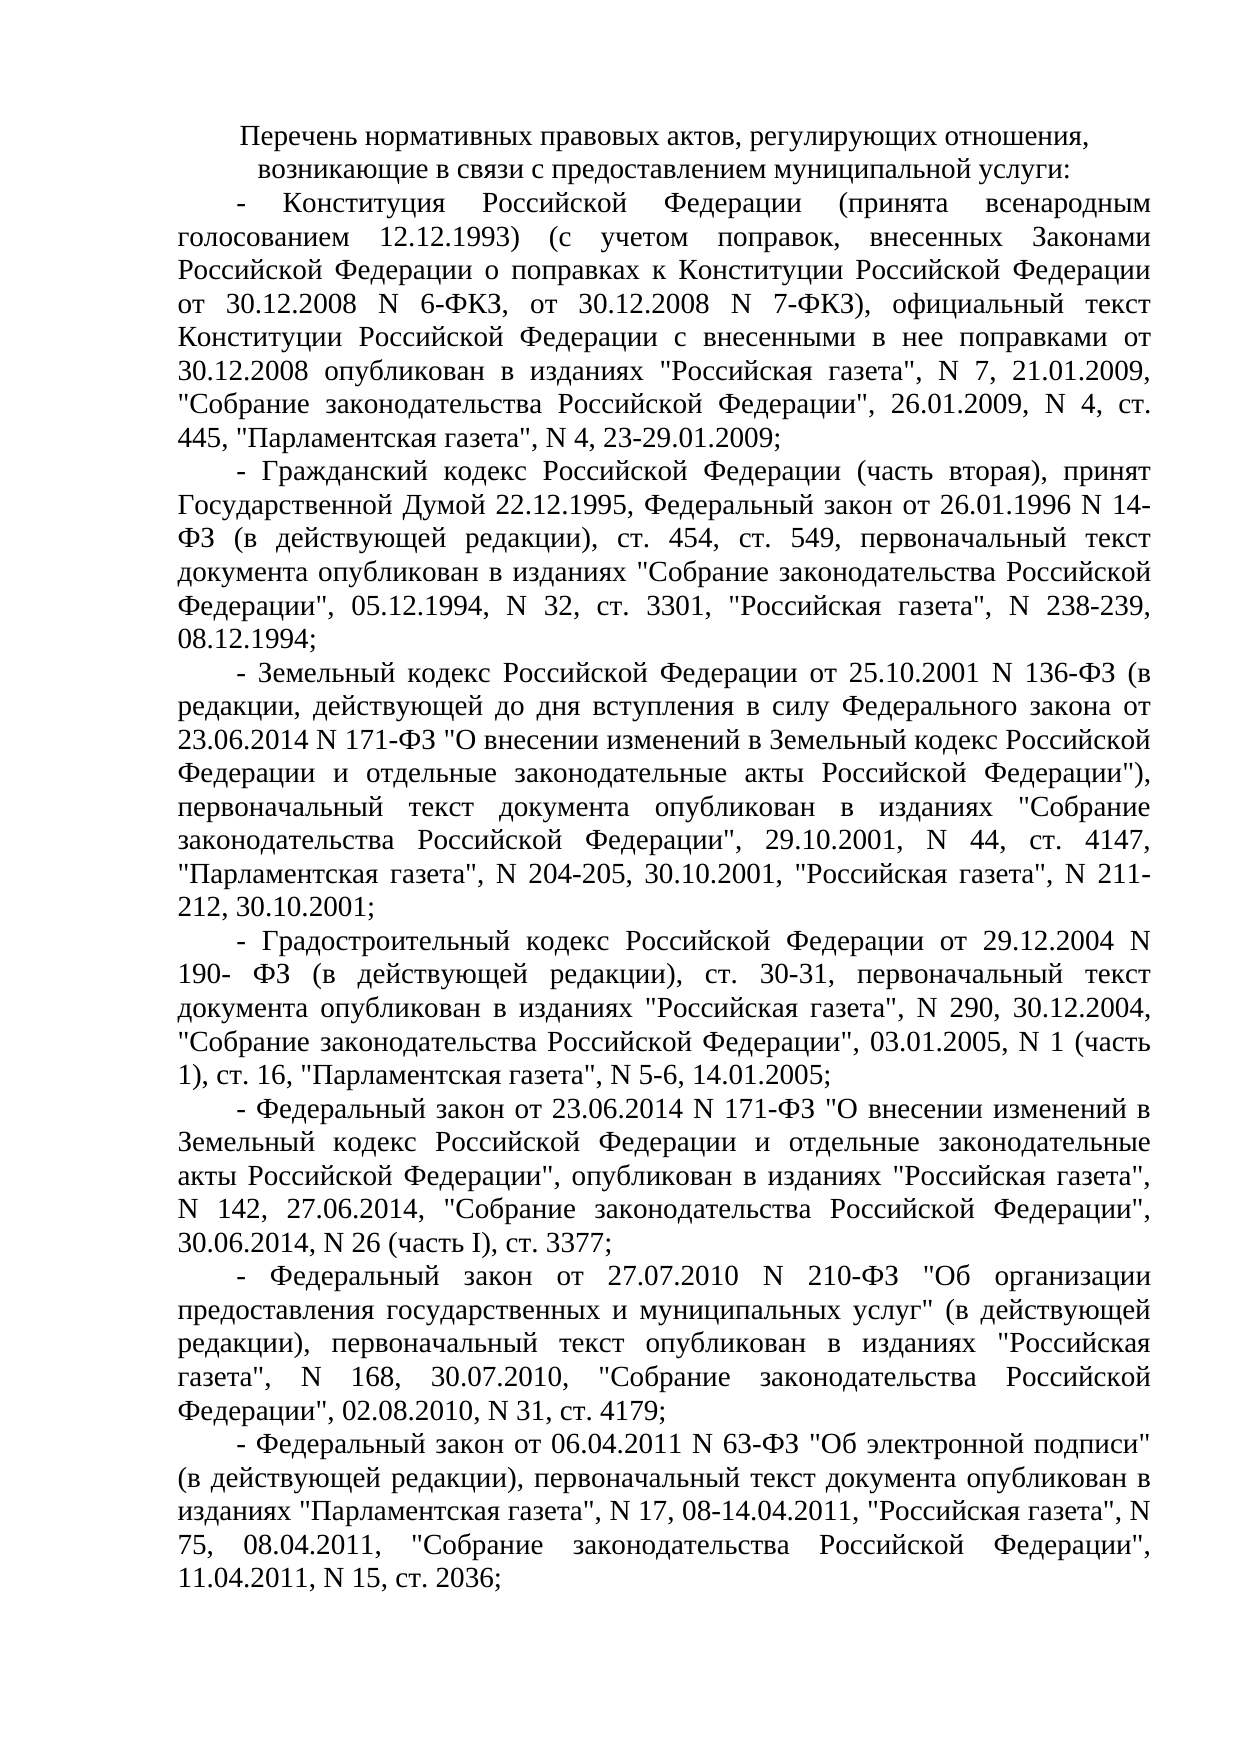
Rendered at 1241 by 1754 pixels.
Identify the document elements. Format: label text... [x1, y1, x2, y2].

text - Градостроительный кодекс Российской Федерации от 29.12.2004 N 190- ФЗ (в действующей редакции), ст. 30-31, первоначальный текст документа опубликован в изданиях "Российская газета", N 290, 30.12.2004, "Собрание законодательства Российской Федерации", 03.01.2005, N 1 (часть 1), ст. 16, "Парламентская газета", N 5-6, 14.01.2005; [177, 923, 1152, 1091]
text - Конституция Российской Федерации (принята всенародным голосованием 12.12.1993) (с учетом поправок, внесенных Законами Российской Федерации о поправках к Конституции Российской Федерации от 30.12.2008 N 6-ФКЗ, от 30.12.2008 N 7-ФКЗ), официальный текст Конституции Российской Федерации с внесенными в нее поправками от 30.12.2008 опубликован в изданиях "Российская газета", N 7, 21.01.2009, "Собрание законодательства Российской Федерации", 26.01.2009, N 4, ст. 445, "Парламентская газета", N 4, 23-29.01.2009; [177, 185, 1152, 453]
text - Федеральный закон от 23.06.2014 N 171-ФЗ "О внесении изменений в Земельный кодекс Российской Федерации и отдельные законодательные акты Российской Федерации", опубликован в изданиях "Российская газета", N 142, 27.06.2014, "Собрание законодательства Российской Федерации", 30.06.2014, N 26 (часть I), ст. 3377; [177, 1091, 1152, 1258]
text Перечень нормативных правовых актов, регулирующих отношения, возникающие в связи с предоставлением муниципальной услуги: [177, 118, 1152, 185]
text - Федеральный закон от 06.04.2011 N 63-ФЗ "Об электронной подписи" (в действующей редакции), первоначальный текст документа опубликован в изданиях "Парламентская газета", N 17, 08-14.04.2011, "Российская газета", N 75, 08.04.2011, "Собрание законодательства Российской Федерации", 11.04.2011, N 15, ст. 2036; [177, 1426, 1152, 1594]
text - Гражданский кодекс Российской Федерации (часть вторая), принят Государственной Думой 22.12.1995, Федеральный закон от 26.01.1996 N 14- ФЗ (в действующей редакции), ст. 454, ст. 549, первоначальный текст документа опубликован в изданиях "Собрание законодательства Российской Федерации", 05.12.1994, N 32, ст. 3301, "Российская газета", N 238-239, 08.12.1994; [177, 453, 1152, 655]
text - Земельный кодекс Российской Федерации от 25.10.2001 N 136-ФЗ (в редакции, действующей до дня вступления в силу Федерального закона от 23.06.2014 N 171-ФЗ "О внесении изменений в Земельный кодекс Российской Федерации и отдельные законодательные акты Российской Федерации"), первоначальный текст документа опубликован в изданиях "Собрание законодательства Российской Федерации", 29.10.2001, N 44, ст. 4147, "Парламентская газета", N 204-205, 30.10.2001, "Российская газета", N 211- 212, 30.10.2001; [177, 655, 1152, 923]
text - Федеральный закон от 27.07.2010 N 210-ФЗ "Об организации предоставления государственных и муниципальных услуг" (в действующей редакции), первоначальный текст опубликован в изданиях "Российская газета", N 168, 30.07.2010, "Собрание законодательства Российской Федерации", 02.08.2010, N 31, ст. 4179; [177, 1258, 1152, 1426]
